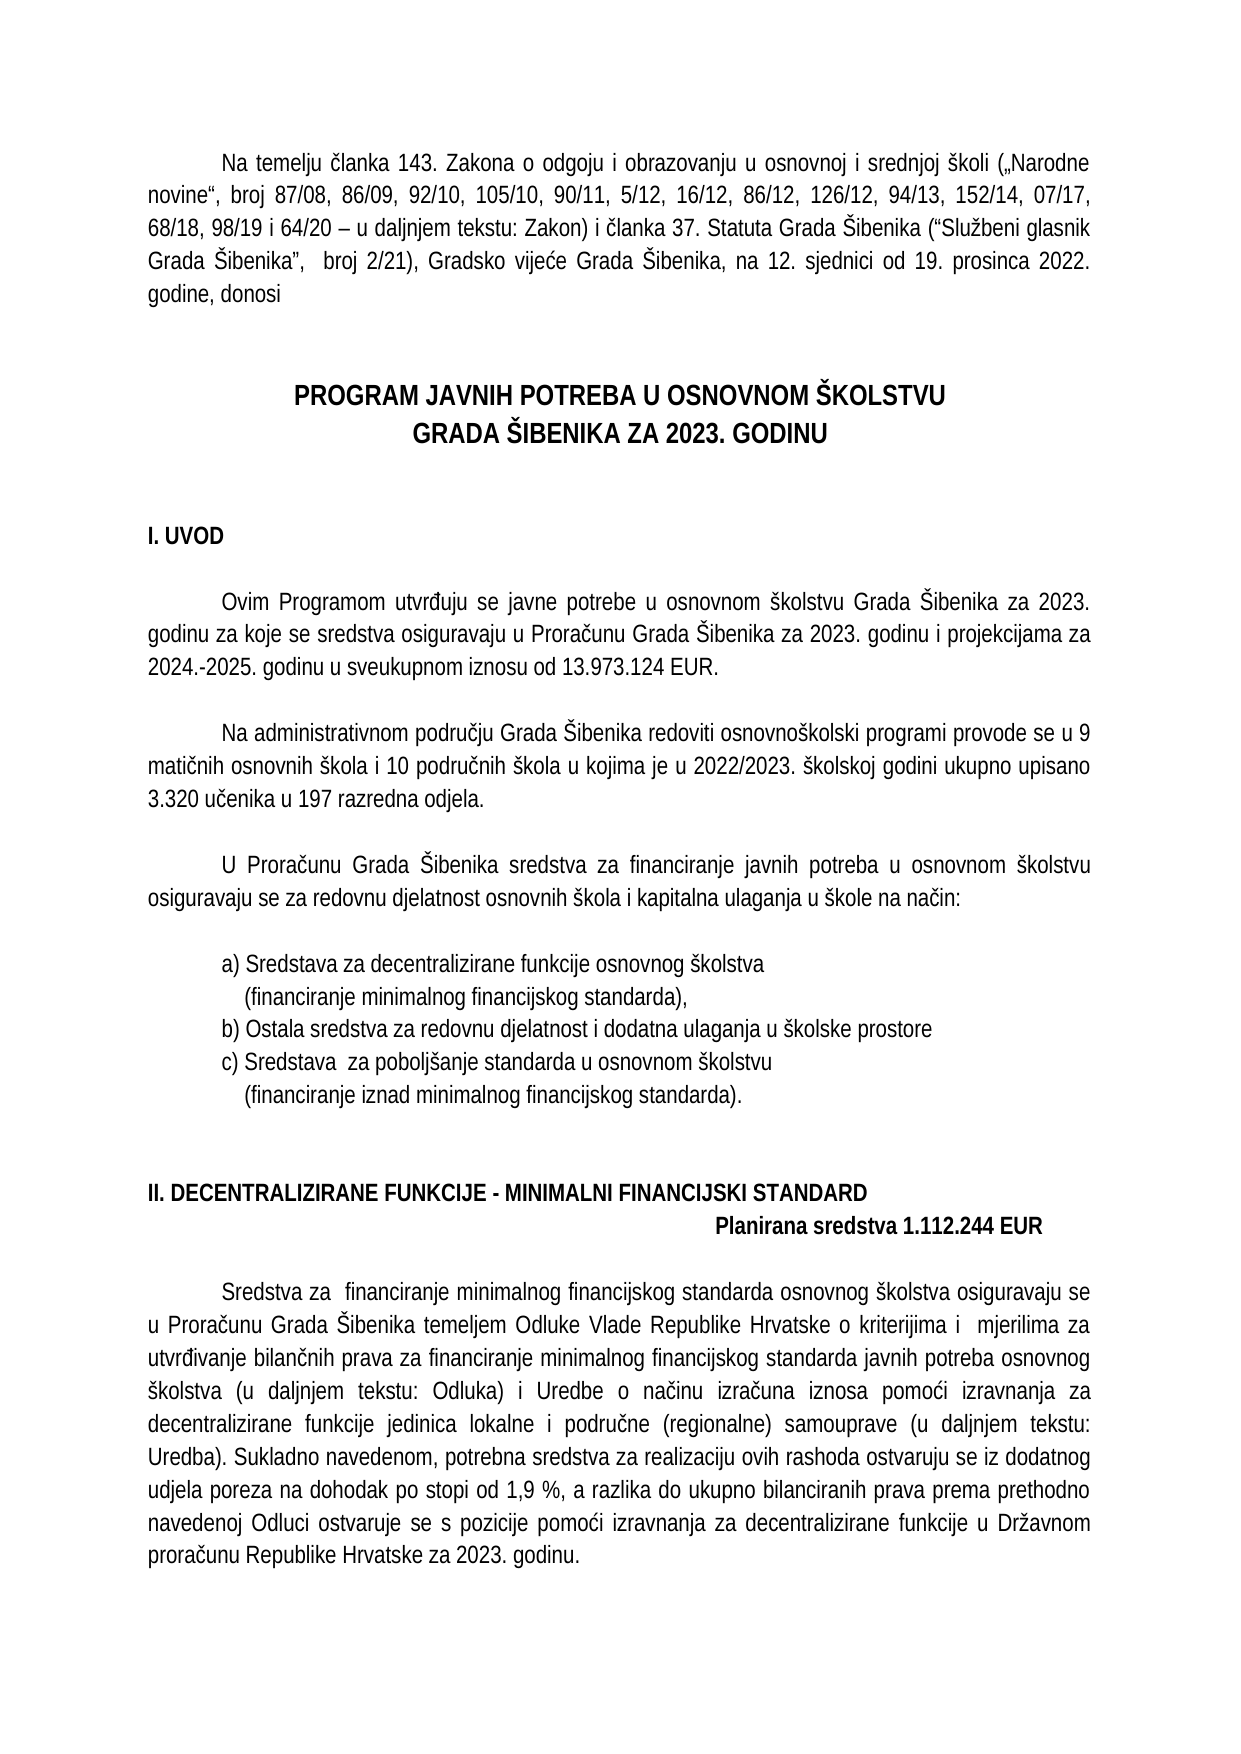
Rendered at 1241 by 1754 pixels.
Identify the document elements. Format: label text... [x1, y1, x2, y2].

text PROGRAM JAVNIH POTREBA U OSNOVNOM ŠKOLSTVU [148, 378, 1093, 411]
text GRADA ŠIBENIKA ZA 2023. GODINU [148, 416, 1093, 450]
text Ovim Programom utvrđuju se javne potrebe u osnovnom školstvu Grada Šibenika za 2023. godinu za koje se sredstva osiguravaju u Proračunu Grada Šibenika za 2023. godinu i projekcijama za 2024.-2025. godinu u sveukupnom iznosu od 13.973.124 EUR. [148, 587, 1093, 681]
text U Proračunu Grada Šibenika sredstva za financiranje javnih potreba u osnovnom školstvu osiguravaju se za redovnu djelatnost osnovnih škola i kapitalna ulaganja u škole na način: [148, 850, 1093, 911]
text Planirana sredstva 1.112.244 EUR [148, 1211, 1093, 1240]
text (financiranje minimalnog financijskog standarda), [148, 982, 1093, 1010]
text I. UVOD [148, 521, 1093, 549]
text II. DECENTRALIZIRANE FUNKCIJE - MINIMALNI FINANCIJSKI STANDARD [148, 1178, 1093, 1207]
text c) Sredstava za poboljšanje standarda u osnovnom školstvu [148, 1047, 1093, 1076]
text Sredstva za financiranje minimalnog financijskog standarda osnovnog školstva osiguravaju se u Proračunu Grada Šibenika temeljem Odluke Vlade Republike Hrvatske o kriterijima i mjerilima za utvrđivanje bilančnih prava za financiranje minimalnog financijskog standarda javnih potreba osnovnog školstva (u daljnjem tekstu: Odluka) i Uredbe o načinu izračuna iznosa pomoći izravnanja za decentralizirane funkcije jedinica lokalne i područne (regionalne) samouprave (u daljnjem tekstu: Uredba). Sukladno navedenom, potrebna sredstva za realizaciju ovih rashoda ostvaruju se iz dodatnog udjela poreza na dohodak po stopi od 1,9 %, a razlika do ukupno bilanciranih prava prema prethodno navedenoj Odluci ostvaruje se s pozicije pomoći izravnanja za decentralizirane funkcije u Državnom proračunu Republike Hrvatske za 2023. godinu. [148, 1277, 1093, 1569]
text Na administrativnom području Grada Šibenika redoviti osnovnoškolski programi provode se u 9 matičnih osnovnih škola i 10 područnih škola u kojima je u 2022/2023. školskoj godini ukupno upisano 3.320 učenika u 197 razredna odjela. [148, 718, 1093, 813]
text a) Sredstava za decentralizirane funkcije osnovnog školstva [148, 949, 1093, 977]
text (financiranje iznad minimalnog financijskog standarda). [148, 1080, 1093, 1109]
text Na temelju članka 143. Zakona o odgoju i obrazovanju u osnovnoj i srednjoj školi („Narodne novine“, broj 87/08, 86/09, 92/10, 105/10, 90/11, 5/12, 16/12, 86/12, 126/12, 94/13, 152/14, 07/17, 68/18, 98/19 i 64/20 – u daljnjem tekstu: Zakon) i članka 37. Statuta Grada Šibenika (“Službeni glasnik Grada Šibenika”, broj 2/21), Gradsko vijeće Grada Šibenika, na 12. sjednici od 19. prosinca 2022. godine, donosi [148, 148, 1093, 308]
text b) Ostala sredstva za redovnu djelatnost i dodatna ulaganja u školske prostore [148, 1014, 1093, 1043]
